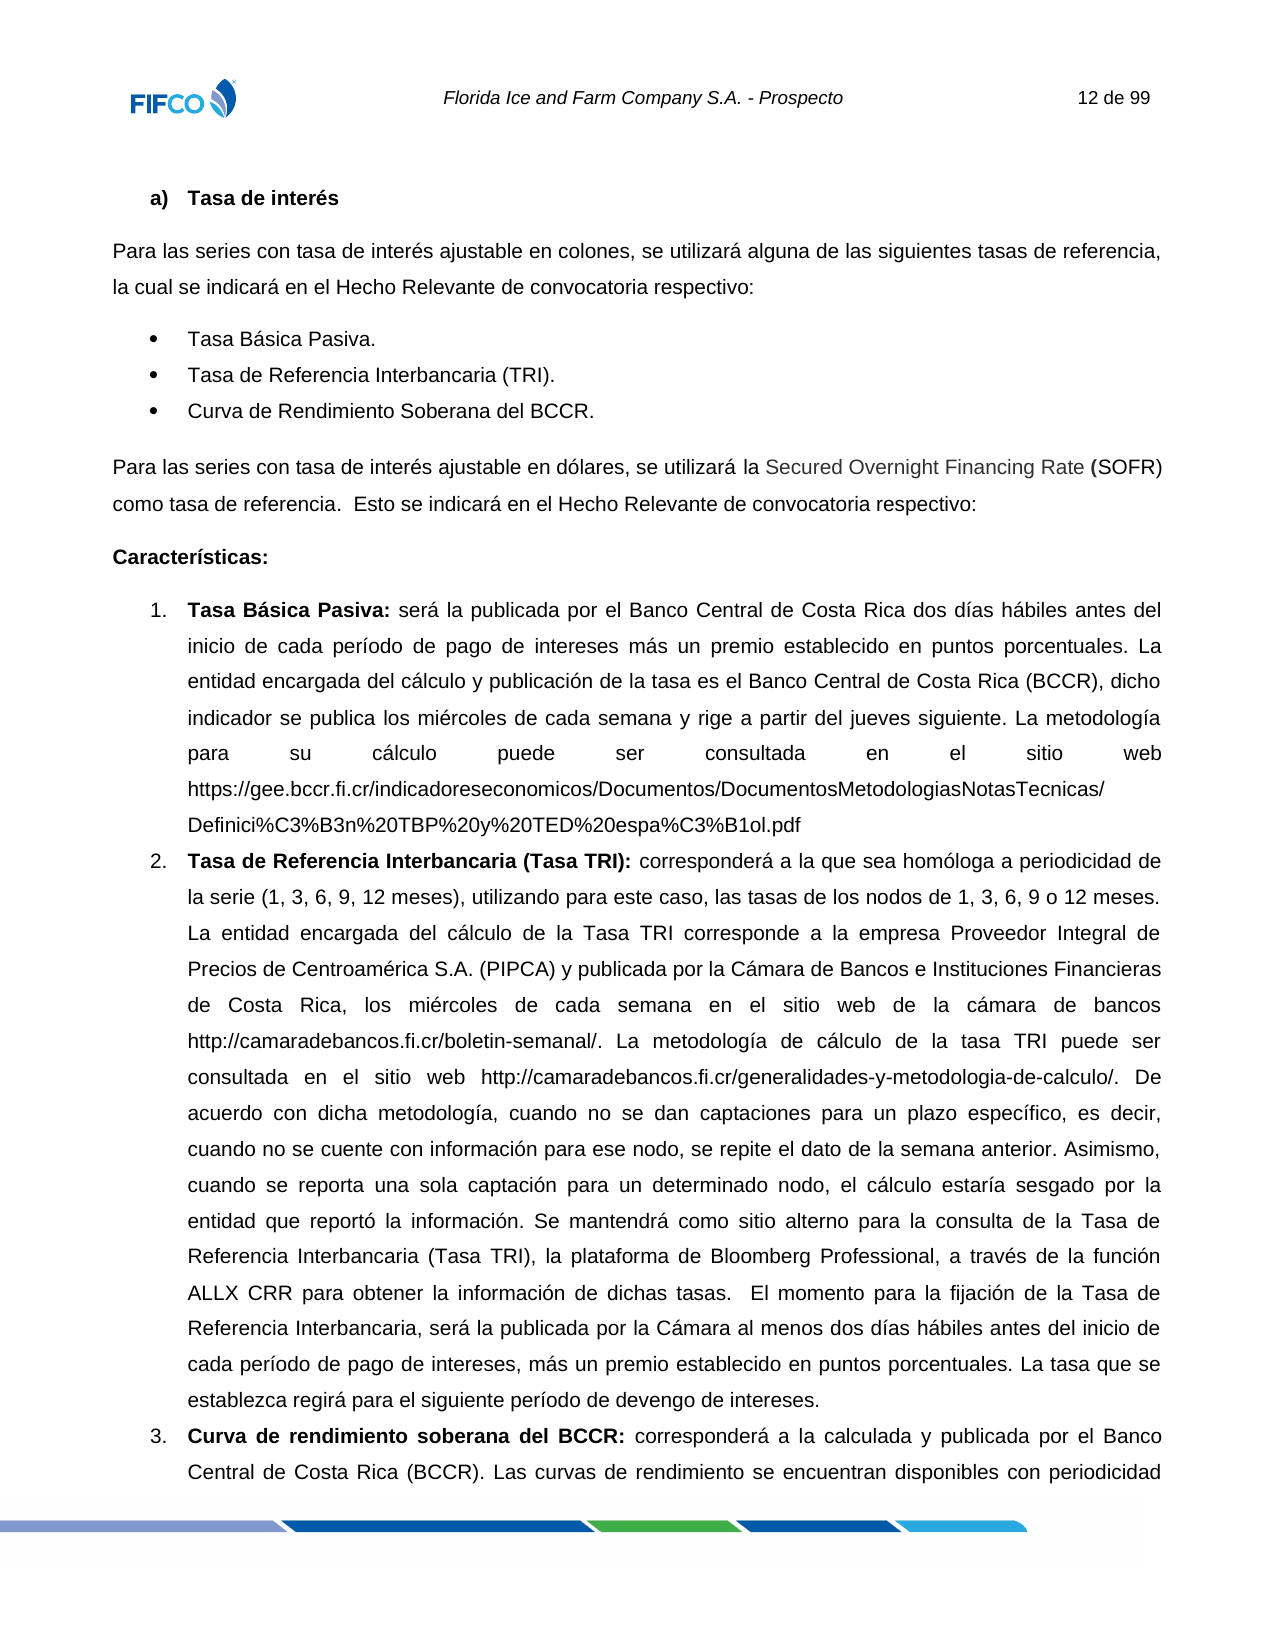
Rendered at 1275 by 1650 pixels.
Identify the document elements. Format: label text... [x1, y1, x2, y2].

list Curva de Rendimiento Soberana del BCCR. [150, 399, 1162, 423]
list Tasa de Referencia Interbancaria (TRI). [150, 363, 1162, 387]
list Tasa Básica Pasiva: será la publicada por el Banco Central de Costa Rica dos días hábiles antes del inicio de cada período de pago de intereses más un premio establecido en puntos porcentuales. La entidad encargada del cálculo y publicación de la tasa es el Banco Central de Costa Rica (BCCR), dicho indicador se publica los miércoles de cada semana y rige a partir del jueves siguiente. La metodología para su cálculo puede ser consultada en el sitio web https://gee.bccr.fi.cr/indicadoreseconomicos/Documentos/DocumentosMetodologiasNotasTecnicas/Definici%C3%B3n%20TBP%20y%20TED%20espa%C3%B1ol.pdf [150, 597, 1162, 837]
picture [123, 73, 243, 122]
text Características: [112, 545, 1162, 569]
picture [0, 1498, 1144, 1566]
list Tasa de interés [150, 186, 1162, 210]
text Para las series con tasa de interés ajustable en dólares, se utilizará la Secured Overnight Financing Rate (SOFR) como tasa de referencia. Esto se indicará en el Hecho Relevante de convocatoria respectivo: [112, 452, 1162, 516]
list Tasa de Referencia Interbancaria (Tasa TRI): corresponderá a la que sea homóloga a periodicidad de la serie (1, 3, 6, 9, 12 meses), utilizando para este caso, las tasas de los nodos de 1, 3, 6, 9 o 12 meses. La entidad encargada del cálculo de la Tasa TRI corresponde a la empresa Proveedor Integral de Precios de Centroamérica S.A. (PIPCA) y publicada por la Cámara de Bancos e Instituciones Financieras de Costa Rica, los miércoles de cada semana en el sitio web de la cámara de bancos http://camaradebancos.fi.cr/boletin-semanal/. La metodología de cálculo de la tasa TRI puede ser consultada en el sitio web http://camaradebancos.fi.cr/generalidades-y-metodologia-de-calculo/. De acuerdo con dicha metodología, cuando no se dan captaciones para un plazo específico, es decir, cuando no se cuente con información para ese nodo, se repite el dato de la semana anterior. Asimismo, cuando se reporta una sola captación para un determinado nodo, el cálculo estaría sesgado por la entidad que reportó la información. Se mantendrá como sitio alterno para la consulta de la Tasa de Referencia Interbancaria (Tasa TRI), la plataforma de Bloomberg Professional, a través de la función ALLX CRR para obtener la información de dichas tasas. El momento para la fijación de la Tasa de Referencia Interbancaria, será la publicada por la Cámara al menos dos días hábiles antes del inicio de cada período de pago de intereses, más un premio establecido en puntos porcentuales. La tasa que se establezca regirá para el siguiente período de devengo de intereses. [150, 849, 1162, 1412]
list Tasa Básica Pasiva. [150, 327, 1162, 351]
text Para las series con tasa de interés ajustable en colones, se utilizará alguna de las siguientes tasas de referencia, la cual se indicará en el Hecho Relevante de convocatoria respectivo: [112, 238, 1162, 298]
